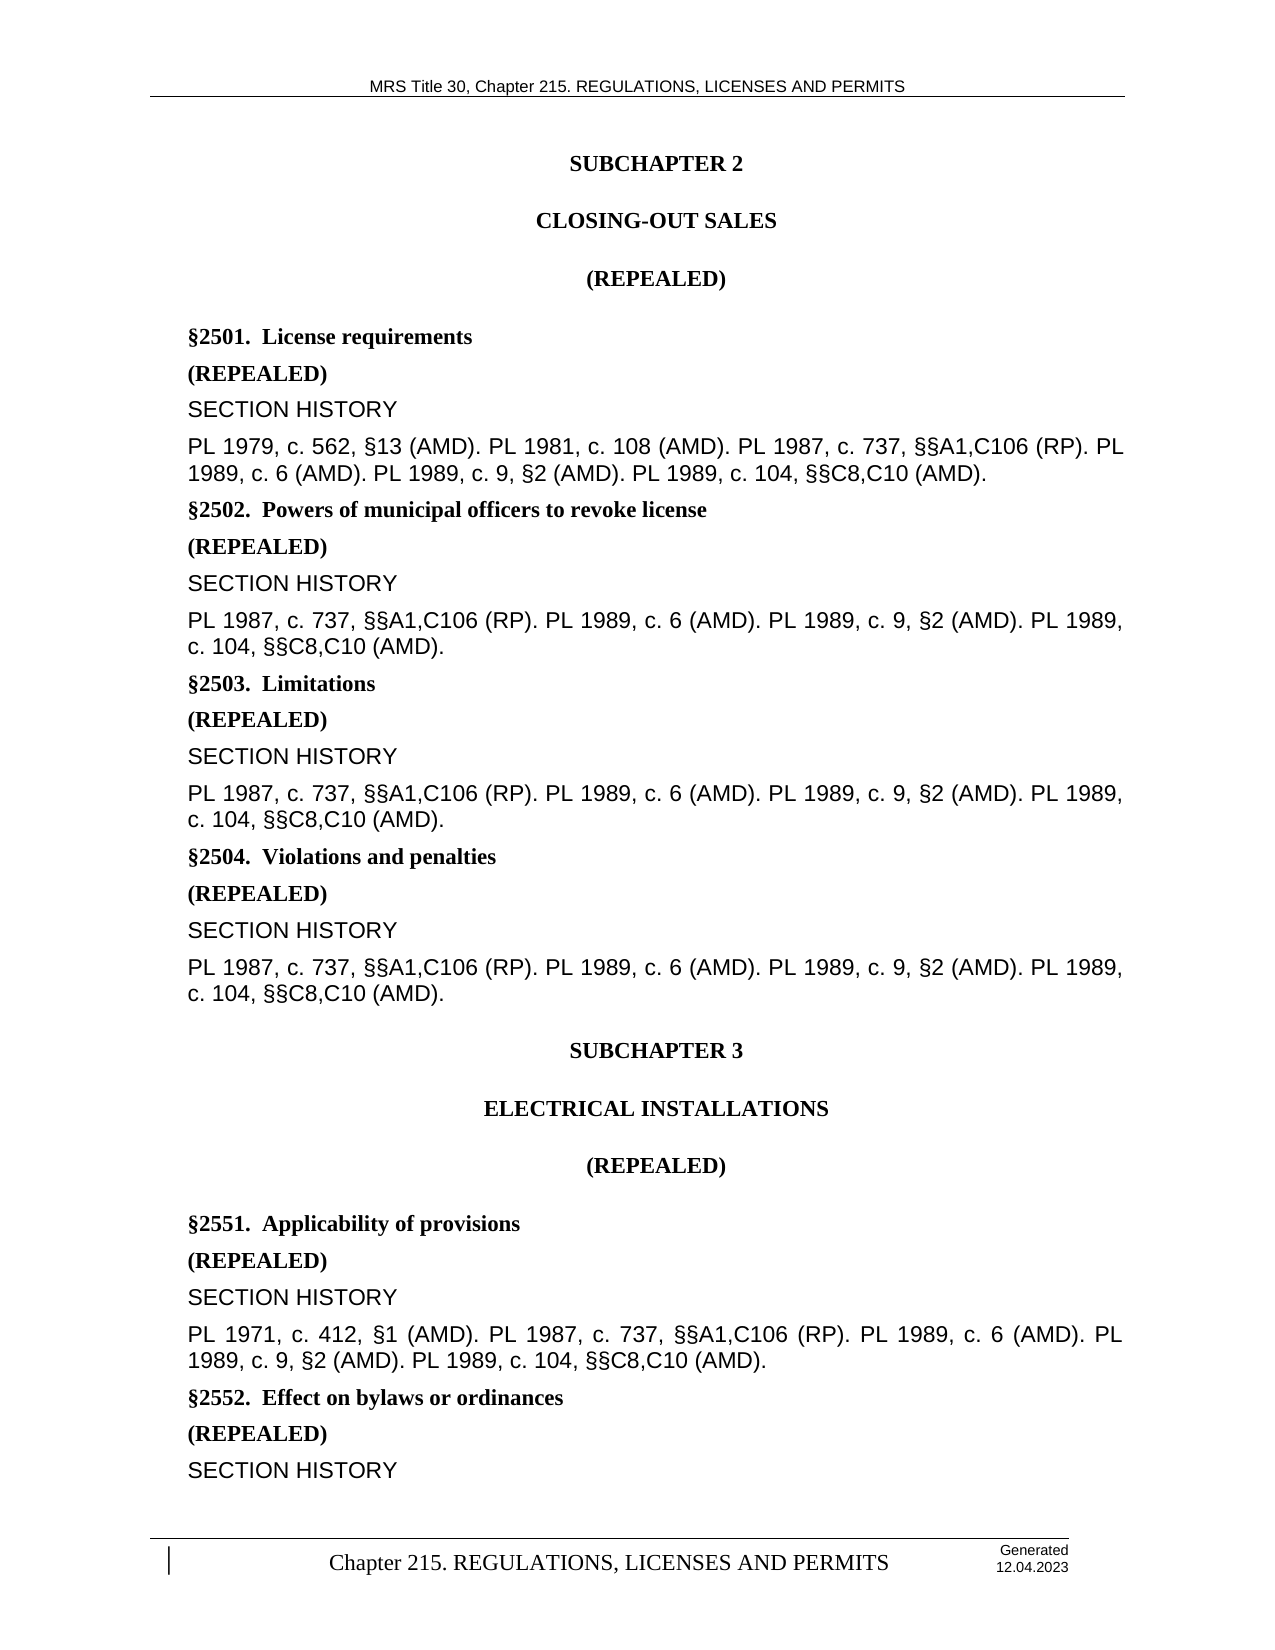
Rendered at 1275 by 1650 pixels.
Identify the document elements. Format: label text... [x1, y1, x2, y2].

text §2503. Limitations [187, 670, 1125, 696]
text PL 1987, c. 737, §§A1,C106 (RP). PL 1989, c. 6 (AMD). PL 1989, c. 9, §2 (AMD). PL 1989, c. 104, §§C8,C10 (AMD). [187, 780, 1125, 833]
text §2504. Violations and penalties [187, 843, 1125, 869]
text §2502. Powers of municipal officers to revoke license [187, 496, 1125, 523]
text §2551. Applicability of provisions [187, 1210, 1125, 1237]
text SECTION HISTORY [187, 396, 1125, 423]
text §2501. License requirements [187, 323, 1125, 349]
text SECTION HISTORY [187, 1284, 1125, 1310]
text §2552. Effect on bylaws or ordinances [187, 1384, 1125, 1410]
text (REPEALED) [187, 533, 1125, 559]
text SUBCHAPTER 2 [187, 150, 1125, 176]
text SECTION HISTORY [187, 1457, 1125, 1483]
text CLOSING-OUT SALES [187, 208, 1125, 234]
text (REPEALED) [187, 359, 1125, 386]
text PL 1971, c. 412, §1 (AMD). PL 1987, c. 737, §§A1,C106 (RP). PL 1989, c. 6 (AMD). PL 1989, c. 9, §2 (AMD). PL 1989, c. 104, §§C8,C10 (AMD). [187, 1321, 1125, 1373]
text SUBCHAPTER 3 [187, 1037, 1125, 1064]
text (REPEALED) [187, 1247, 1125, 1273]
text (REPEALED) [187, 1153, 1125, 1179]
text (REPEALED) [187, 706, 1125, 733]
text (REPEALED) [187, 265, 1125, 292]
text SECTION HISTORY [187, 917, 1125, 943]
text ELECTRICAL INSTALLATIONS [187, 1095, 1125, 1121]
text (REPEALED) [187, 880, 1125, 906]
text SECTION HISTORY [187, 743, 1125, 769]
text PL 1987, c. 737, §§A1,C106 (RP). PL 1989, c. 6 (AMD). PL 1989, c. 9, §2 (AMD). PL 1989, c. 104, §§C8,C10 (AMD). [187, 607, 1125, 659]
text SECTION HISTORY [187, 570, 1125, 596]
text (REPEALED) [187, 1420, 1125, 1447]
text PL 1987, c. 737, §§A1,C106 (RP). PL 1989, c. 6 (AMD). PL 1989, c. 9, §2 (AMD). PL 1989, c. 104, §§C8,C10 (AMD). [187, 953, 1125, 1006]
text PL 1979, c. 562, §13 (AMD). PL 1981, c. 108 (AMD). PL 1987, c. 737, §§A1,C106 (RP). PL 1989, c. 6 (AMD). PL 1989, c. 9, §2 (AMD). PL 1989, c. 104, §§C8,C10 (AMD). [187, 433, 1125, 486]
